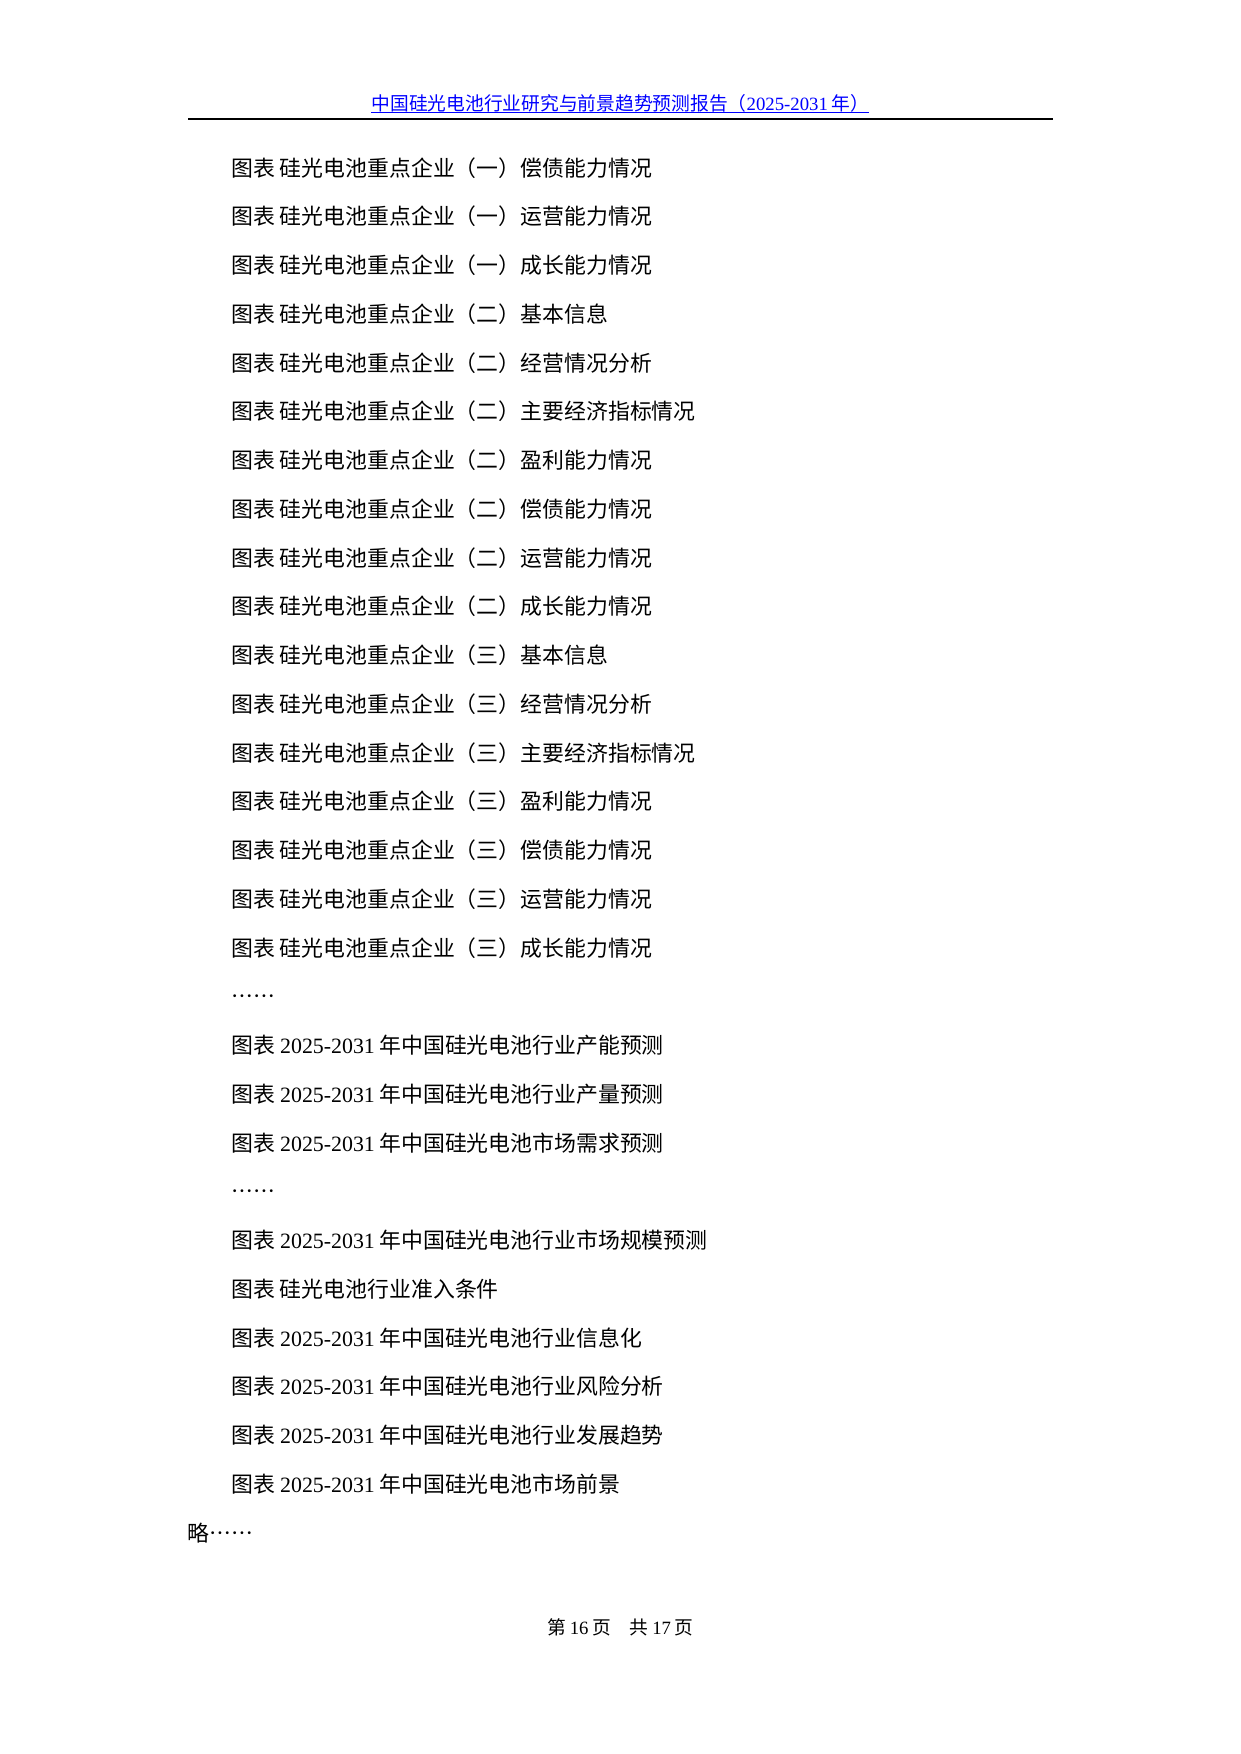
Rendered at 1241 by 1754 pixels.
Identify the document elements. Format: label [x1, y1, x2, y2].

text [187, 150, 1053, 1548]
